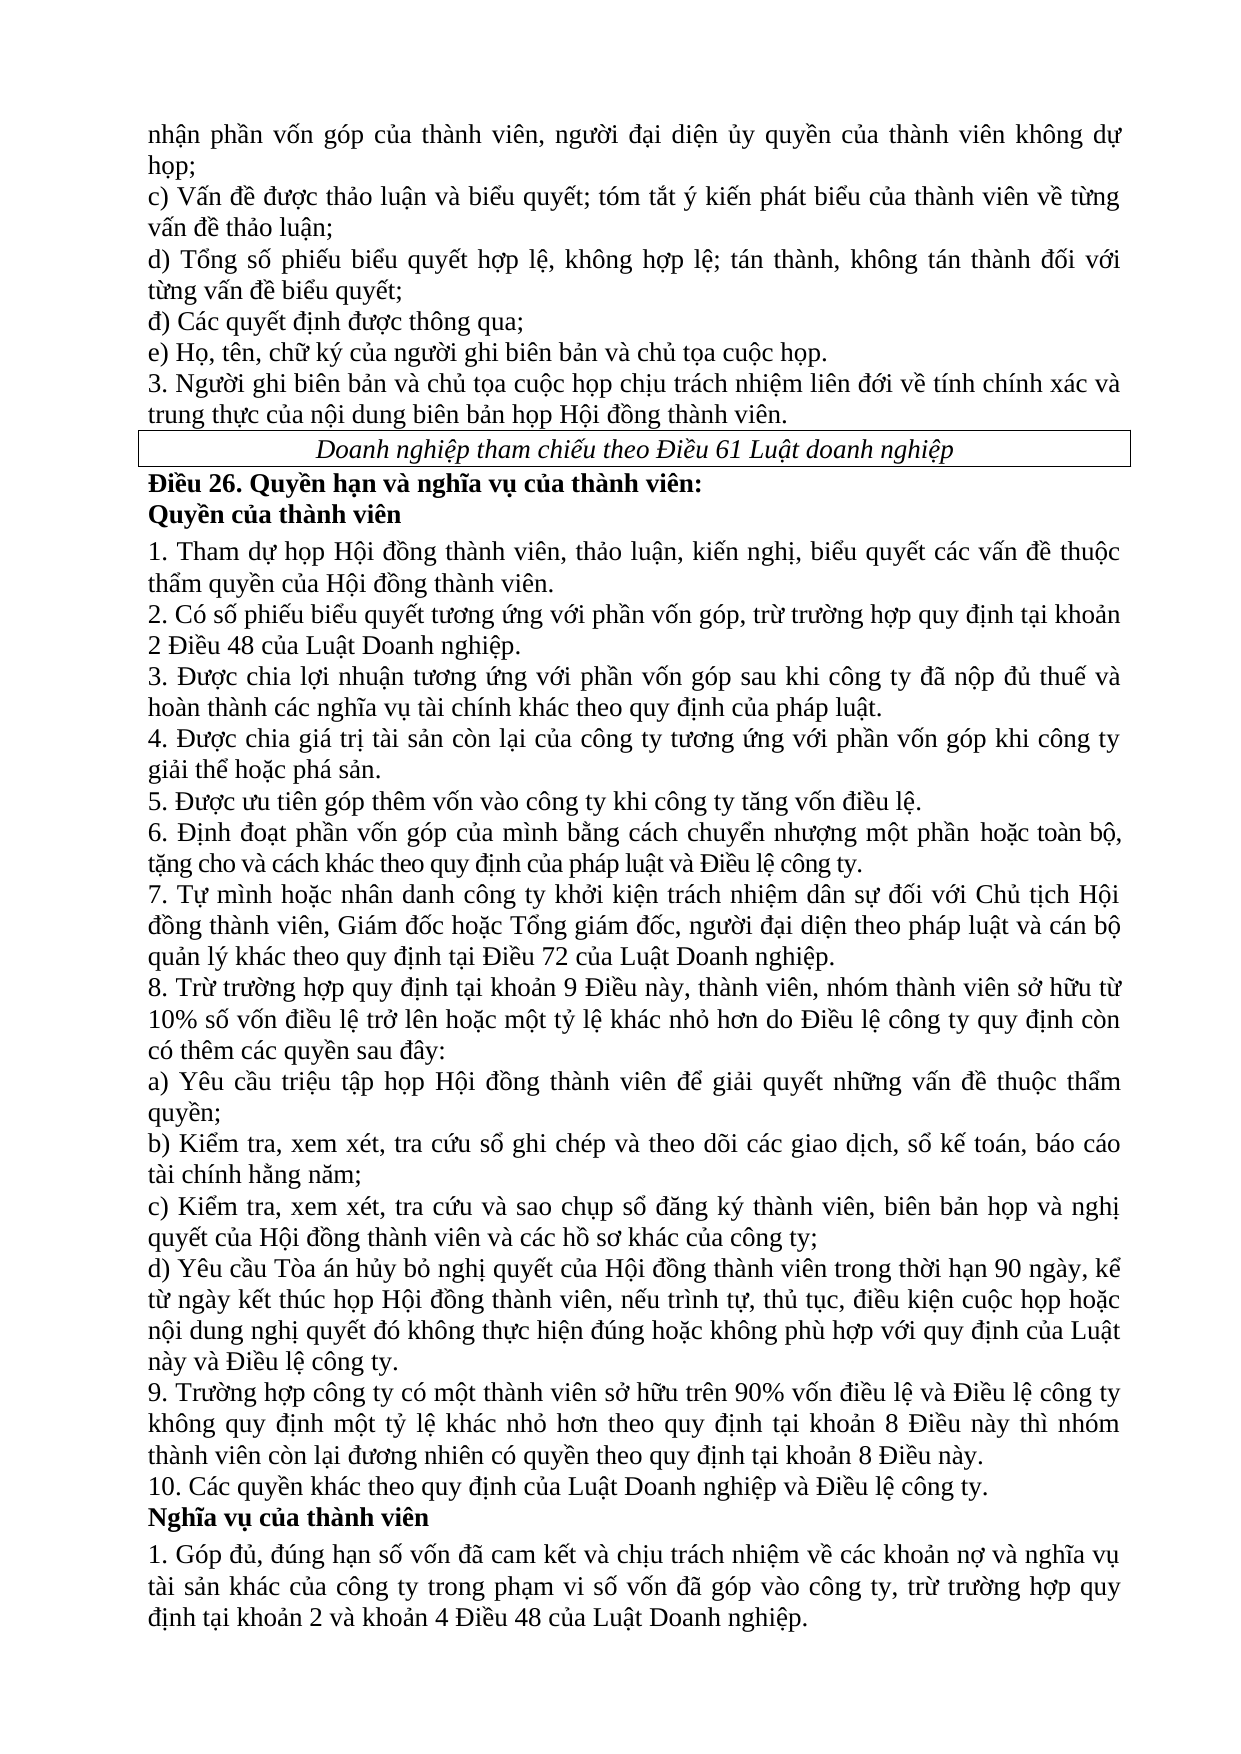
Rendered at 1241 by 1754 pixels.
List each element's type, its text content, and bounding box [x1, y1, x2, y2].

text 2. Có số phiếu biểu quyết tương ứng với phần vốn góp, trừ trường hợp quy định tại khoản 2 Điều 48 của Luật Doanh nghiệp. [148, 598, 1122, 660]
text 3. Được chia lợi nhuận tương ứng với phần vốn góp sau khi công ty đã nộp đủ thuế và hoàn thành các nghĩa vụ tài chính khác theo quy định của pháp luật. [148, 660, 1122, 722]
text đ) Các quyết định được thông qua; [148, 305, 1122, 336]
text 9. Trường hợp công ty có một thành viên sở hữu trên 90% vốn điều lệ và Điều lệ công ty không quy định một tỷ lệ khác nhỏ hơn theo quy định tại khoản 8 Điều này thì nhóm thành viên còn lại đương nhiên có quyền theo quy định tại khoản 8 Điều này. [148, 1376, 1122, 1470]
text Điều 26. Quyền hạn và nghĩa vụ của thành viên: [148, 467, 1122, 498]
text c) Kiểm tra, xem xét, tra cứu và sao chụp sổ đăng ký thành viên, biên bản họp và nghị quyết của Hội đồng thành viên và các hồ sơ khác của công ty; [148, 1189, 1122, 1252]
text 4. Được chia giá trị tài sản còn lại của công ty tương ứng với phần vốn góp khi công ty giải thể hoặc phá sản. [148, 722, 1122, 785]
text 1. Tham dự họp Hội đồng thành viên, thảo luận, kiến nghị, biểu quyết các vấn đề thuộc thẩm quyền của Hội đồng thành viên. [148, 536, 1122, 598]
text e) Họ, tên, chữ ký của người ghi biên bản và chủ tọa cuộc họp. [148, 336, 1122, 367]
text 6. Định đoạt phần vốn góp của mình bằng cách chuyển nhượng một phần hoặc toàn bộ, tặng cho và cách khác theo quy định của pháp luật và Điều lệ công ty. [148, 816, 1122, 878]
text Doanh nghiệp tham chiếu theo Điều 61 Luật doanh nghiệp [139, 431, 1130, 466]
text 1. Góp đủ, đúng hạn số vốn đã cam kết và chịu trách nhiệm về các khoản nợ và nghĩa vụ tài sản khác của công ty trong phạm vi số vốn đã góp vào công ty, trừ trường hợp quy định tại khoản 2 và khoản 4 Điều 48 của Luật Doanh nghiệp. [148, 1538, 1122, 1632]
text 10. Các quyền khác theo quy định của Luật Doanh nghiệp và Điều lệ công ty. [148, 1470, 1122, 1501]
text 3. Người ghi biên bản và chủ tọa cuộc họp chịu trách nhiệm liên đới về tính chính xác và trung thực của nội dung biên bản họp Hội đồng thành viên. [148, 367, 1122, 429]
text b) Kiểm tra, xem xét, tra cứu sổ ghi chép và theo dõi các giao dịch, sổ kế toán, báo cáo tài chính hằng năm; [148, 1127, 1122, 1189]
text a) Yêu cầu triệu tập họp Hội đồng thành viên để giải quyết những vấn đề thuộc thẩm quyền; [148, 1065, 1122, 1127]
text d) Tổng số phiếu biểu quyết hợp lệ, không hợp lệ; tán thành, không tán thành đối với từng vấn đề biểu quyết; [148, 243, 1122, 305]
text 5. Được ưu tiên góp thêm vốn vào công ty khi công ty tăng vốn điều lệ. [148, 785, 1122, 816]
text Nghĩa vụ của thành viên [148, 1501, 1122, 1532]
text Quyền của thành viên [148, 498, 1122, 529]
text c) Vấn đề được thảo luận và biểu quyết; tóm tắt ý kiến phát biểu của thành viên về từng vấn đề thảo luận; [148, 180, 1122, 243]
text 8. Trừ trường hợp quy định tại khoản 9 Điều này, thành viên, nhóm thành viên sở hữu từ 10% số vốn điều lệ trở lên hoặc một tỷ lệ khác nhỏ hơn do Điều lệ công ty quy định còn có thêm các quyền sau đây: [148, 972, 1122, 1065]
text d) Yêu cầu Tòa án hủy bỏ nghị quyết của Hội đồng thành viên trong thời hạn 90 ngày, kể từ ngày kết thúc họp Hội đồng thành viên, nếu trình tự, thủ tục, điều kiện cuộc họp hoặc nội dung nghị quyết đó không thực hiện đúng hoặc không phù hợp với quy định của Luật này và Điều lệ công ty. [148, 1252, 1122, 1376]
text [148, 118, 1122, 180]
text 7. Tự mình hoặc nhân danh công ty khởi kiện trách nhiệm dân sự đối với Chủ tịch Hội đồng thành viên, Giám đốc hoặc Tổng giám đốc, người đại diện theo pháp luật và cán bộ quản lý khác theo quy định tại Điều 72 của Luật Doanh nghiệp. [148, 878, 1122, 972]
